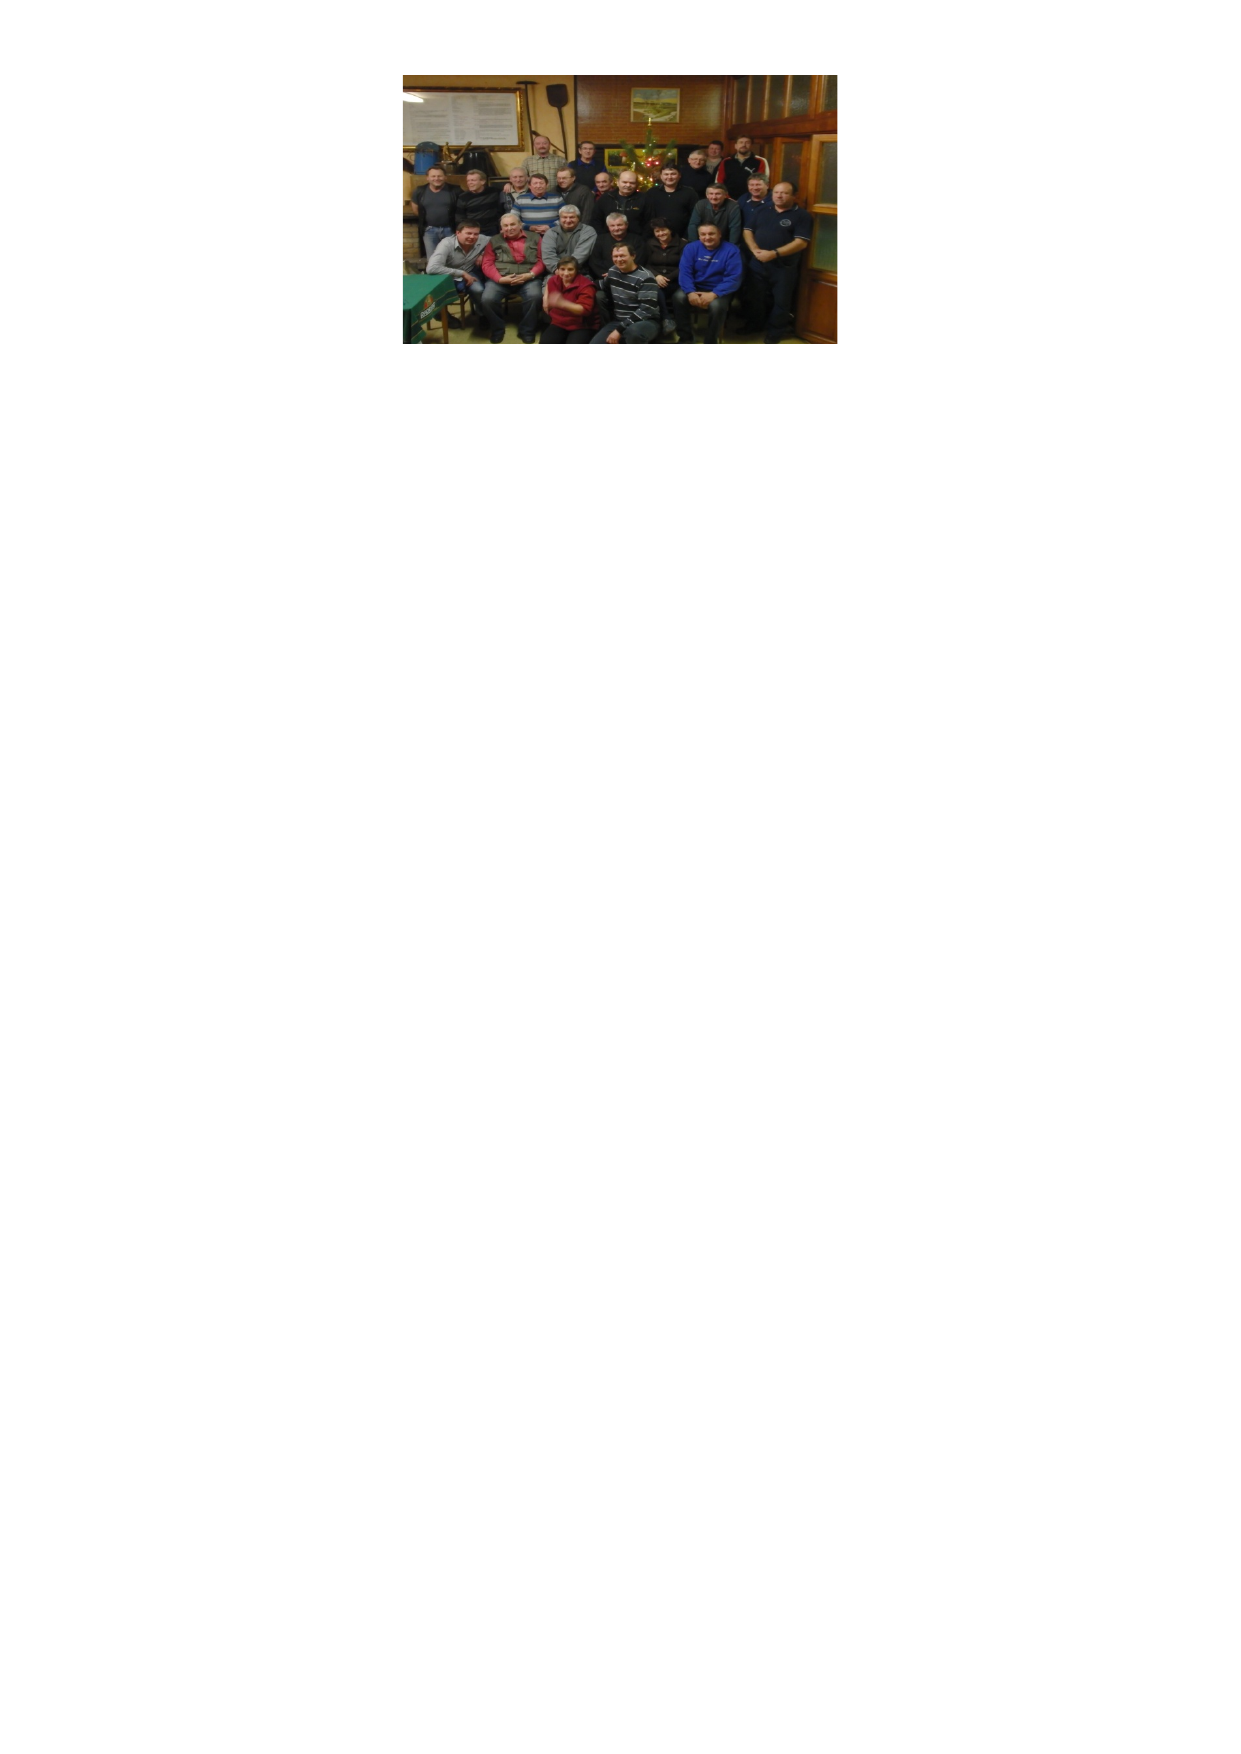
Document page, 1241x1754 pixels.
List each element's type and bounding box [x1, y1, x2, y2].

picture [402, 75, 838, 344]
